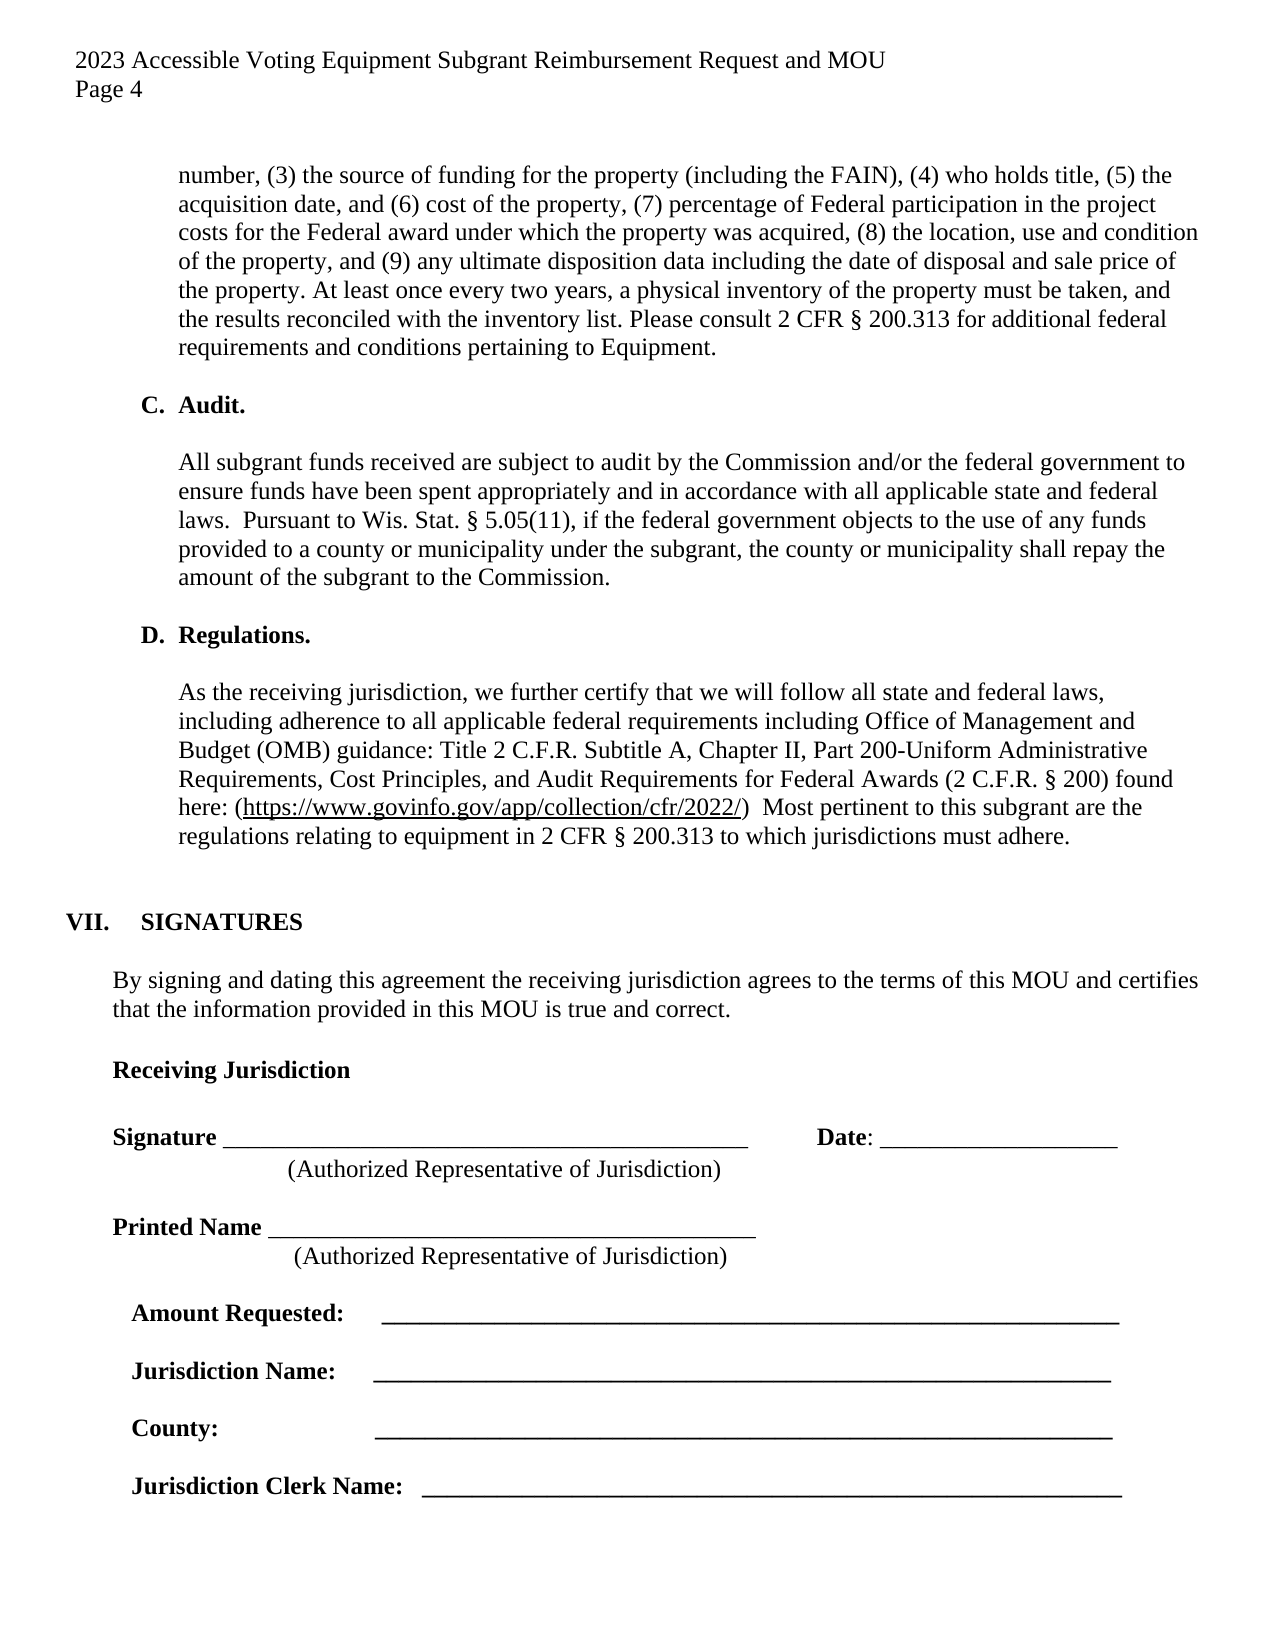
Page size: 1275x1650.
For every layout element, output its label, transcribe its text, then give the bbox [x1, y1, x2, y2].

text Amount Requested: ___________________________________________________________ [103, 1298, 1200, 1327]
text Printed Name _______________________________________ [112, 1212, 1200, 1241]
text Jurisdiction Clerk Name: ________________________________________________________ [103, 1471, 1200, 1499]
text Receiving Jurisdiction [112, 1056, 1200, 1084]
text By signing and dating this agreement the receiving jurisdiction agrees to the terms of this MOU and certifies that the information provided in this MOU is true and correct. [112, 965, 1200, 1022]
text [178, 160, 1200, 361]
text (Authorized Representative of Jurisdiction) [112, 1241, 1200, 1269]
text Signature __________________________________________ Date: ___________________ [112, 1122, 1200, 1150]
text County: ___________________________________________________________ [103, 1413, 1200, 1442]
text Jurisdiction Name: ___________________________________________________________ [103, 1356, 1200, 1384]
list Regulations. [141, 620, 1200, 649]
text All subgrant funds received are subject to audit by the Commission and/or the federal government to ensure funds have been spent appropriately and in accordance with all applicable state and federal laws. Pursuant to Wis. Stat. § 5.05(11), if the federal government objects to the use of any funds provided to a county or municipality under the subgrant, the county or municipality shall repay the amount of the subgrant to the Commission. [178, 447, 1200, 591]
text As the receiving jurisdiction, we further certify that we will follow all state and federal laws, including adherence to all applicable federal requirements including Office of Management and Budget (OMB) guidance: Title 2 C.F.R. Subtitle A, Chapter II, Part 200-Uniform Administrative Requirements, Cost Principles, and Audit Requirements for Federal Awards (2 C.F.R. § 200) found here: (https://www.govinfo.gov/app/collection/cfr/2022/) Most pertinent to this subgrant are the regulations relating to equipment in 2 CFR § 200.313 to which jurisdictions must adhere. [178, 677, 1200, 850]
list Audit. [141, 390, 1200, 419]
text (Authorized Representative of Jurisdiction) [112, 1154, 1200, 1183]
list SIGNATURES [66, 907, 1200, 936]
